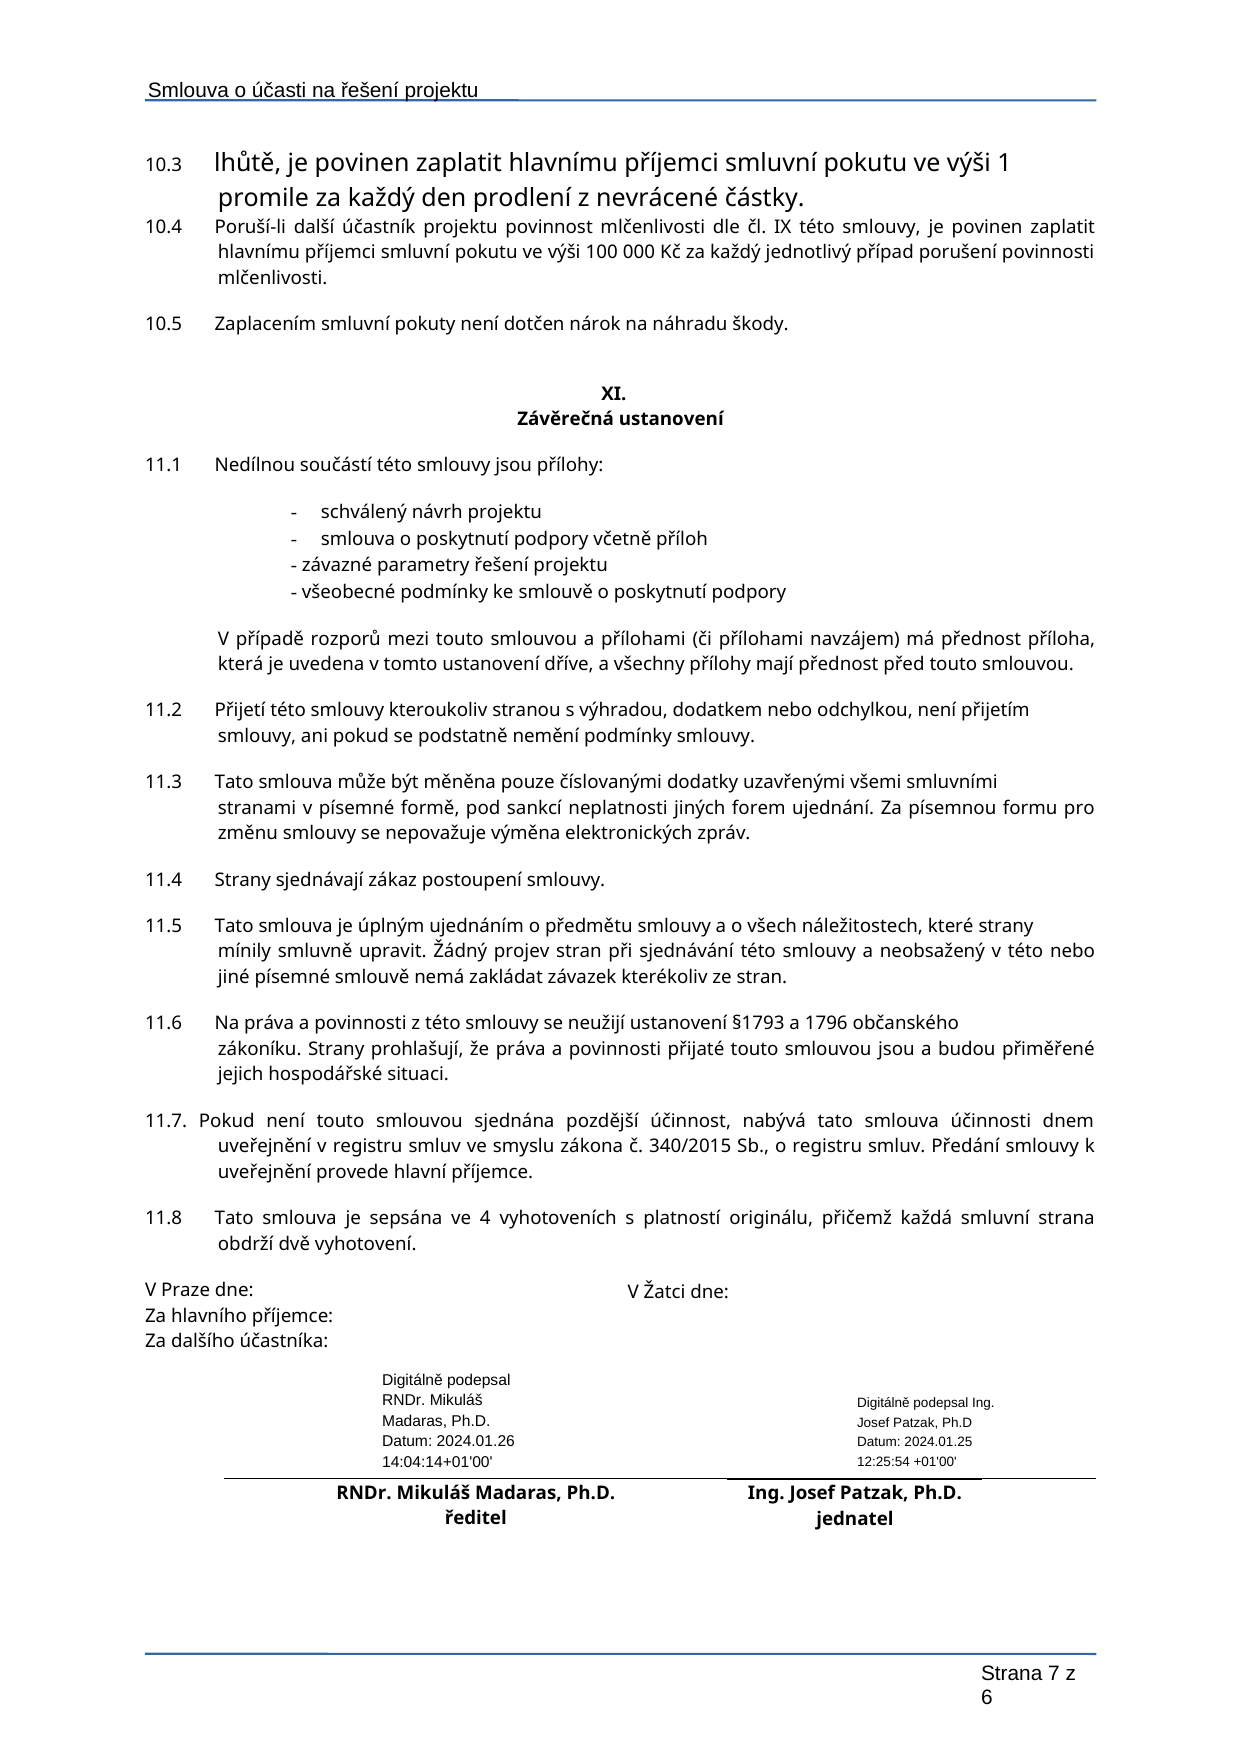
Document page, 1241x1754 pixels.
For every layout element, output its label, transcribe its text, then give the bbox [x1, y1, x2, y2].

list Strany sjednávají zákaz postoupení smlouvy. [145, 866, 1096, 891]
list Poruší-li další účastník projektu povinnost mlčenlivosti dle čl. IX této smlouvy, je povinen zaplatit hlavnímu příjemci smluvní pokutu ve výši 100 000 Kč za každý jednotlivý případ porušení povinnosti mlčenlivosti. [145, 213, 1096, 290]
list Tato smlouva je úplným ujednáním o předmětu smlouvy a o všech náležitostech, které strany [145, 912, 1096, 938]
text stranami v písemné formě, pod sankcí neplatnosti jiných forem ujednání. Za písemnou formu pro změnu smlouvy se nepovažuje výměna elektronických zpráv. [218, 794, 1096, 845]
text smlouvy, ani pokud se podstatně nemění podmínky smlouvy. [218, 722, 1096, 748]
text - všeobecné podmínky ke smlouvě o poskytnutí podpory [291, 578, 1096, 604]
list Zaplacením smluvní pokuty není dotčen nárok na náhradu škody. [145, 311, 1096, 336]
text V případě rozporů mezi touto smlouvou a přílohami (či přílohami navzájem) má přednost příloha, která je uvedena v tomto ustanovení dříve, a všechny přílohy mají přednost před touto smlouvou. [218, 625, 1096, 676]
text Za hlavního příjemce: [145, 1302, 489, 1327]
text 11.1 Nedílnou součástí této smlouvy jsou přílohy: [145, 452, 1096, 477]
text - schválený návrh projektu [291, 498, 1096, 524]
list Na práva a povinnosti z této smlouvy se neužijí ustanovení §1793 a 1796 občanského [145, 1010, 1096, 1035]
list Tato smlouva je sepsána ve 4 vyhotoveních s platností originálu, přičemž každá smluvní strana obdrží dvě vyhotovení. [145, 1204, 1096, 1256]
list Tato smlouva může být měněna pouze číslovanými dodatky uzavřenými všemi smluvními [145, 768, 1096, 794]
text - smlouva o poskytnutí podpory včetně příloh [291, 525, 1096, 550]
text 11.7. Pokud není touto smlouvou sjednána pozdější účinnost, nabývá tato smlouva účinnosti dnem uveřejnění v registru smluv ve smyslu zákona č. 340/2015 Sb., o registru smluv. Předání smlouvy k uveřejnění provede hlavní příjemce. [145, 1107, 1096, 1184]
text XI. [601, 380, 1096, 405]
text - závazné parametry řešení projektu [291, 552, 1096, 577]
text Za dalšího účastníka: [145, 1327, 489, 1353]
text Digitálně podepsal RNDr. Mikuláš Madaras, Ph.D. Datum: 2024.01.26 14:04:14+01'00' [382, 1370, 523, 1471]
text 11.2 Přijetí této smlouvy kteroukoliv stranou s výhradou, dodatkem nebo odchylkou, není přijetím [145, 697, 1096, 722]
text zákoníku. Strany prohlašují, že práva a povinnosti přijaté touto smlouvou jsou a budou přiměřené jejich hospodářské situaci. [218, 1035, 1096, 1086]
list Pokud poskytovatel podpory neuzná náklady projektu dalšího účastníka nebo jejich část, je další účastník povinen vrátit neuznané náklady nebo jejich část ve lhůtě stanovené hlavním příjemcem. Nevrátí-li další účastník projektu neuznané náklady nebo jejich část ve stanovenélhůtě, je povinen zaplatit hlavnímu příjemci smluvní pokutu ve výši 1 promile za každý den prodlení z nevrácené částky. [145, 145, 1096, 213]
text Závěrečná ustanovení [145, 405, 1096, 431]
text mínily smluvně upravit. Žádný projev stran při sjednávání této smlouvy a neobsažený v této nebo jiné písemné smlouvě nemá zakládat závazek kterékoliv ze stran. [218, 938, 1096, 989]
text V Praze dne: [145, 1276, 1096, 1302]
text Digitálně podepsal Ing. Josef Patzak, Ph.D Datum: 2024.01.25 12:25:54 +01'00' [857, 1395, 1017, 1469]
text RNDr. Mikuláš Madaras, Ph.D. ředitel [224, 1479, 1096, 1530]
